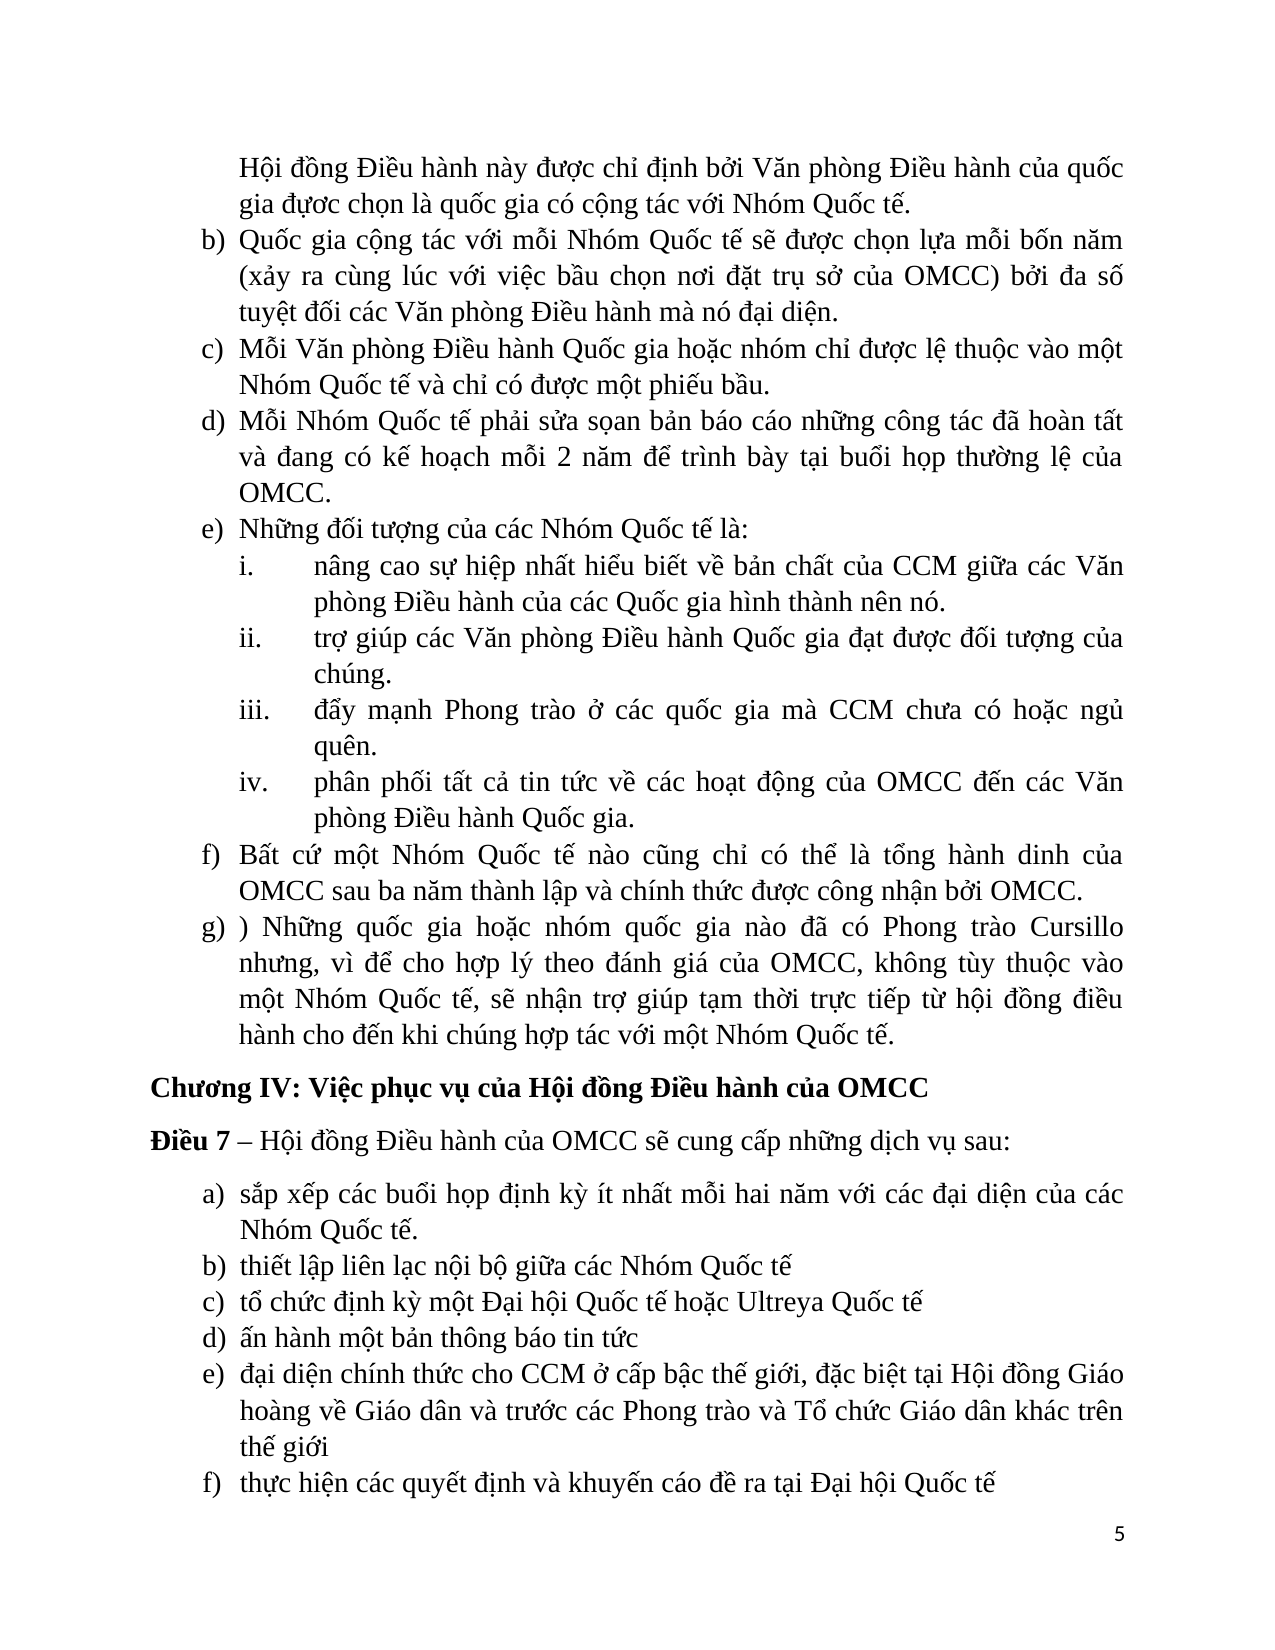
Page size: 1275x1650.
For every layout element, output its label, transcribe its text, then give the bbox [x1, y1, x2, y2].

text Chương IV: Việc phục vụ của Hội đồng Điều hành của OMCC [150, 1070, 1125, 1104]
list tổ chức định kỳ một Đại hội Quốc tế hoặc Ultreya Quốc tế [202, 1284, 1125, 1318]
list đẩy mạnh Phong trào ở các quốc gia mà CCM chưa có hoặc ngủ quên. [238, 692, 1125, 762]
list phân phối tất cả tin tức về các hoạt động của OMCC đến các Văn phòng Điều hành Quốc gia. [238, 764, 1125, 834]
list Mỗi Nhóm Quốc tế phải sửa sọan bản báo cáo những công tác đã hoàn tất và đang có kế hoạch mỗi 2 năm để trình bày tại buổi họp thường lệ của OMCC. [201, 403, 1125, 509]
list Mỗi Văn phòng Điều hành Quốc gia hoặc nhóm chỉ được lệ thuộc vào một Nhóm Quốc tế và chỉ có được một phiếu bầu. [201, 331, 1125, 400]
list Những đối tượng của các Nhóm Quốc tế là: [201, 511, 1125, 545]
list thực hiện các quyết định và khuyến cáo đề ra tại Đại hội Quốc tế [202, 1465, 1125, 1499]
list Quốc gia cộng tác với mỗi Nhóm Quốc tế sẽ được chọn lựa mỗi bốn năm (xảy ra cùng lúc với việc bầu chọn nơi đặt trụ sở của OMCC) bởi đa số tuyệt đối các Văn phòng Điều hành mà nó đại diện. [201, 222, 1125, 328]
list thiết lập liên lạc nội bộ giữa các Nhóm Quốc tế [202, 1248, 1125, 1282]
list ấn hành một bản thông báo tin tức [202, 1321, 1125, 1354]
list trợ giúp các Văn phòng Điều hành Quốc gia đạt được đối tượng của chúng. [238, 620, 1125, 689]
list đại diện chính thức cho CCM ở cấp bậc thế giới, đặc biệt tại Hội đồng Giáo hoàng về Giáo dân và trước các Phong trào và Tổ chức Giáo dân khác trên thế giới [202, 1357, 1125, 1462]
list nâng cao sự hiệp nhất hiểu biết về bản chất của CCM giữa các Văn phòng Điều hành của các Quốc gia hình thành nên nó. [238, 548, 1125, 617]
list Bất cứ một Nhóm Quốc tế nào cũng chỉ có thể là tổng hành dinh của OMCC sau ba năm thành lập và chính thức được công nhận bởi OMCC. [201, 837, 1125, 906]
list sắp xếp các buổi họp định kỳ ít nhất mỗi hai năm với các đại diện của các Nhóm Quốc tế. [202, 1176, 1125, 1246]
text Điều 7 – Hội đồng Điều hành của OMCC sẽ cung cấp những dịch vụ sau: [150, 1123, 1125, 1157]
list ) Những quốc gia hoặc nhóm quốc gia nào đã có Phong trào Cursillo nhưng, vì để cho hợp lý theo đánh giá của OMCC, không tùy thuộc vào một Nhóm Quốc tế, sẽ nhận trợ giúp tạm thời trực tiếp từ hội đồng điều hành cho đến khi chúng hợp tác với một Nhóm Quốc tế. [201, 909, 1125, 1051]
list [201, 150, 1125, 220]
